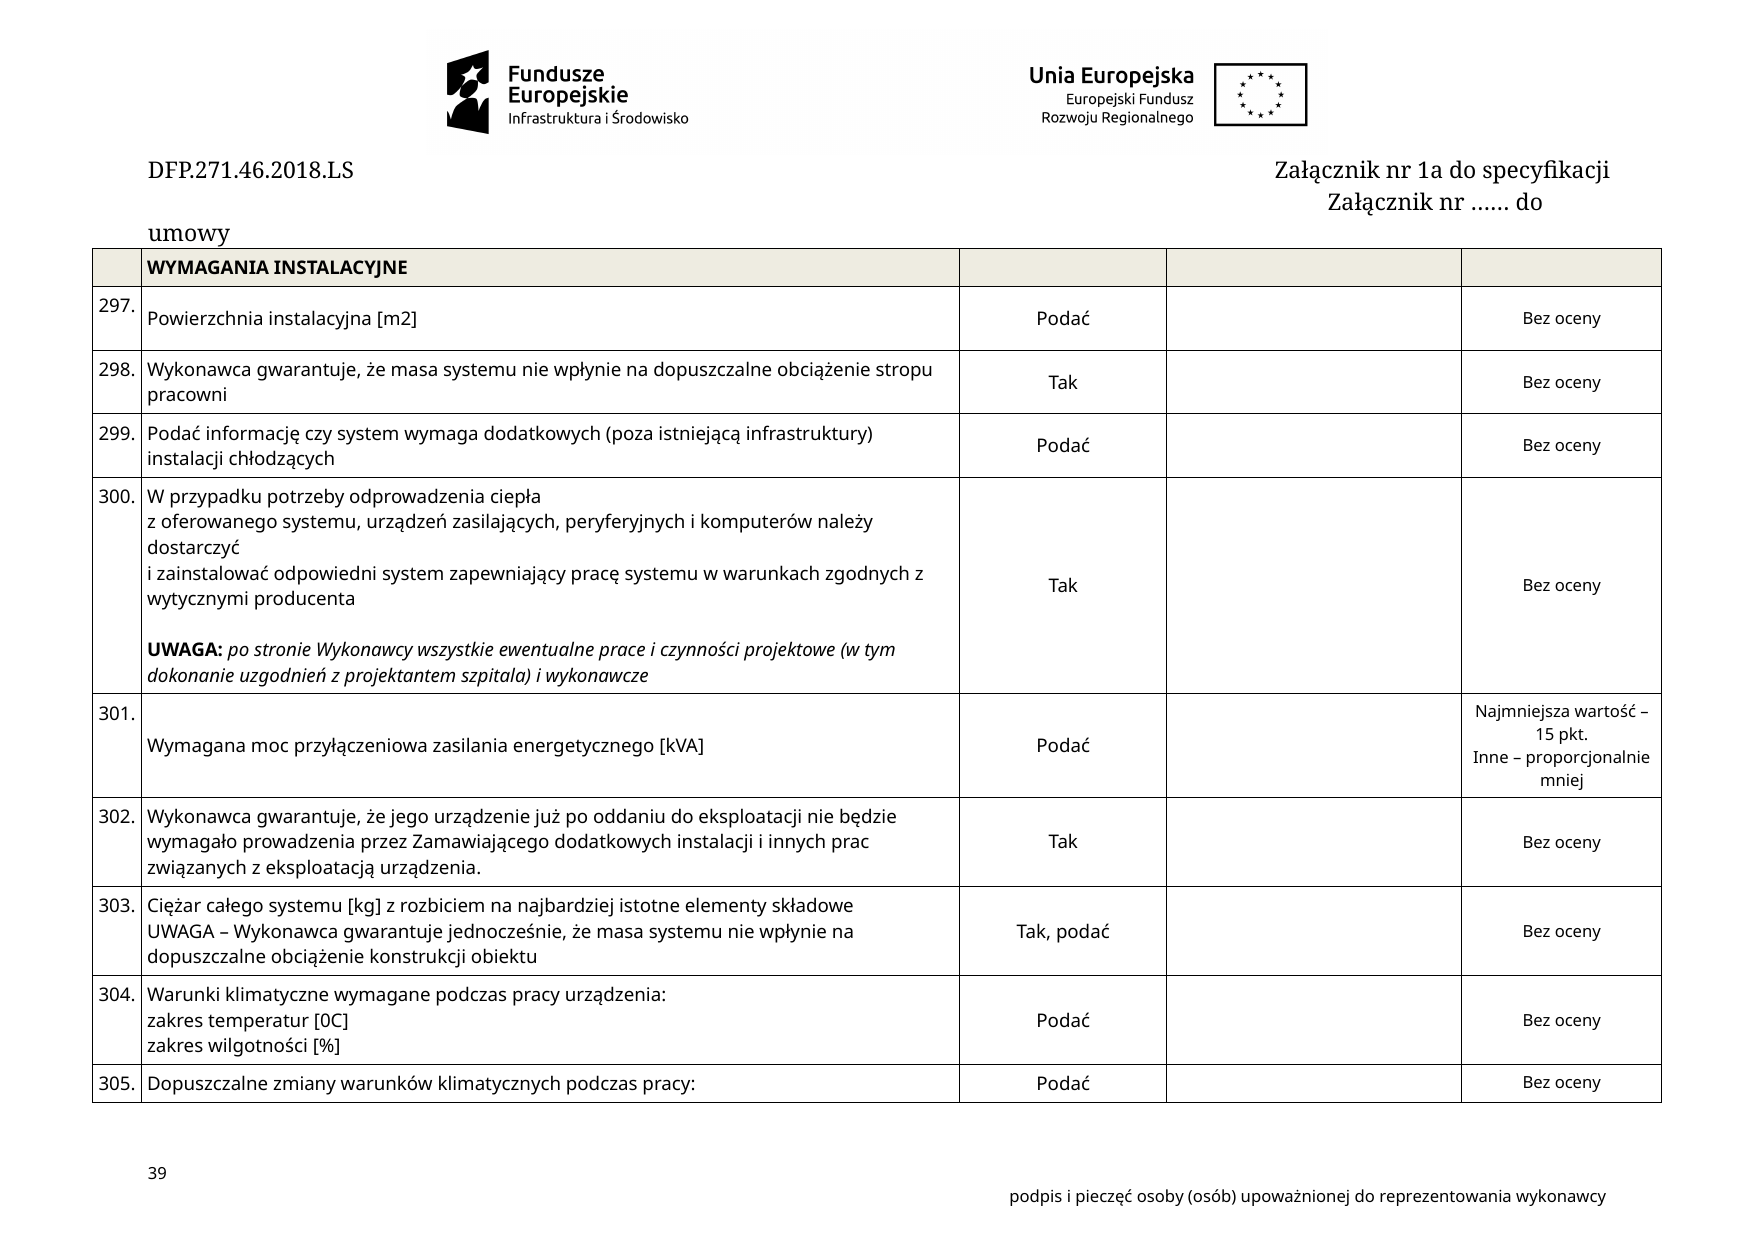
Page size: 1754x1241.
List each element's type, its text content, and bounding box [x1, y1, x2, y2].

table_cell Wymagana moc przyłączeniowa zasilania energetycznego [kVA] [142, 694, 959, 797]
table_cell Wykonawca gwarantuje, że masa systemu nie wpłynie na dopuszczalne obciążenie stropu pracowni [142, 351, 959, 413]
table_cell [1167, 887, 1461, 975]
table_cell Podać [960, 694, 1166, 797]
table_cell Bez oceny [1462, 1065, 1661, 1102]
table_cell Bez oceny [1462, 351, 1661, 413]
table_cell [93, 798, 141, 886]
table_cell [1167, 1065, 1461, 1102]
table_cell [1167, 351, 1461, 413]
table_cell [93, 694, 141, 797]
table_cell [1167, 287, 1461, 349]
table_cell Bez oceny [1462, 414, 1661, 477]
table_cell Bez oceny [1462, 976, 1661, 1064]
table_cell [960, 249, 1166, 286]
table_cell Tak, podać [960, 887, 1166, 975]
table_cell [93, 414, 141, 477]
table_cell [93, 478, 141, 693]
table_cell [93, 1065, 141, 1102]
table_cell Bez oceny [1462, 798, 1661, 886]
picture [426, 29, 1328, 155]
table_cell Tak [960, 351, 1166, 413]
table_cell [93, 287, 141, 349]
table_cell Dopuszczalne zmiany warunków klimatycznych podczas pracy: temperatura [0C/godz] zakres wilgotności [% / godz]] [142, 1065, 959, 1102]
table_cell W przypadku potrzeby odprowadzenia ciepła z oferowanego systemu, urządzeń zasilających, peryferyjnych i komputerów należy dostarczyć i zainstalować odpowiedni system zapewniający pracę systemu w warunkach zgodnych z wytycznymi producenta UWAGA: po stronie Wykonawcy wszystkie ewentualne prace i czynności projektowe (w tym dokonanie uzgodnień z projektantem szpitala) i wykonawcze [142, 478, 959, 693]
table_cell Podać informację czy system wymaga dodatkowych (poza istniejącą infrastruktury) instalacji chłodzących [142, 414, 959, 477]
table_cell [1462, 249, 1661, 286]
table_cell [1167, 694, 1461, 797]
table_cell [93, 249, 141, 286]
table_cell Podać [960, 976, 1166, 1064]
table_cell [1167, 478, 1461, 693]
table_cell Bez oceny [1462, 887, 1661, 975]
table_cell Bez oceny [1462, 287, 1661, 349]
table_cell [93, 976, 141, 1064]
table_cell Najmniejsza wartość – 15 pkt. Inne – proporcjonalnie mniej [1462, 694, 1661, 797]
table_cell Warunki klimatyczne wymagane podczas pracy urządzenia: zakres temperatur [0C] zakres wilgotności [%] [142, 976, 959, 1064]
table_cell Powierzchnia instalacyjna [m2] [142, 287, 959, 349]
table_cell [93, 887, 141, 975]
table_cell [1167, 976, 1461, 1064]
table_cell Ciężar całego systemu [kg] z rozbiciem na najbardziej istotne elementy składowe UWAGA – Wykonawca gwarantuje jednocześnie, że masa systemu nie wpłynie na dopuszczalne obciążenie konstrukcji obiektu [142, 887, 959, 975]
table_cell Podać [960, 414, 1166, 477]
table_cell Bez oceny [1462, 478, 1661, 693]
table_cell Tak [960, 478, 1166, 693]
table_cell [93, 351, 141, 413]
table_cell Wykonawca gwarantuje, że jego urządzenie już po oddaniu do eksploatacji nie będzie wymagało prowadzenia przez Zamawiającego dodatkowych instalacji i innych prac związanych z eksploatacją urządzenia. [142, 798, 959, 886]
table_cell Tak [960, 798, 1166, 886]
table_cell [1167, 249, 1461, 286]
table_cell [1167, 798, 1461, 886]
table_cell Podać [960, 1065, 1166, 1102]
table_cell [1167, 414, 1461, 477]
table_cell WYMAGANIA INSTALACYJNE [142, 249, 959, 286]
table_cell Podać [960, 287, 1166, 349]
